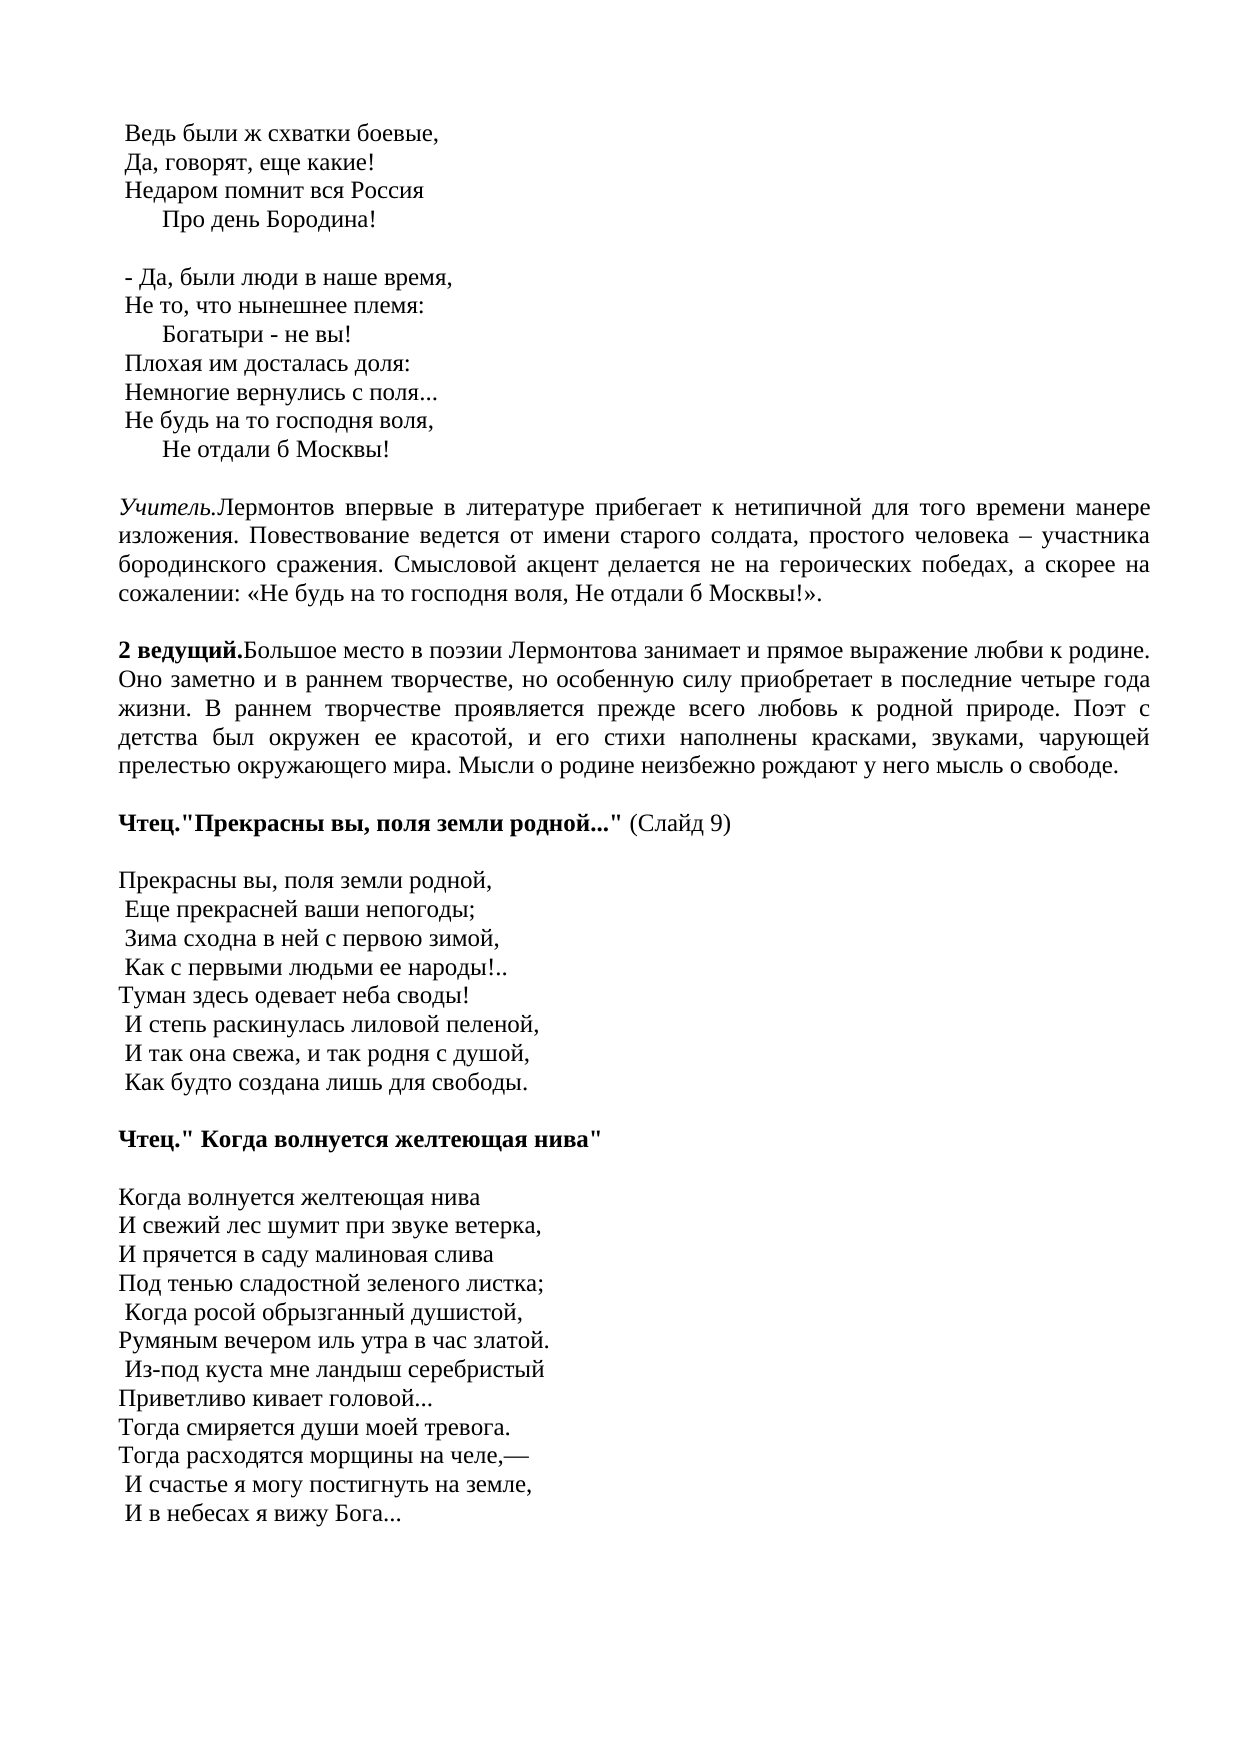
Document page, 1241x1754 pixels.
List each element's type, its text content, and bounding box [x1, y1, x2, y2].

text Ведь были ж схватки боевые, [118, 118, 1152, 147]
text Прекрасны вы, поля земли родной, [118, 866, 1152, 894]
text Немногие вернулись с поля... [118, 377, 1152, 406]
text И прячется в саду малиновая слива [118, 1239, 1152, 1268]
text Еще прекрасней ваши непогоды; [118, 894, 1152, 923]
text Про день Бородина! [118, 204, 1152, 233]
text Зима сходна в ней с первою зимой, [118, 923, 1152, 952]
text Не отдали б Москвы! [118, 434, 1152, 463]
text И степь раскинулась лиловой пеленой, [118, 1009, 1152, 1038]
text Туман здесь одевает неба своды! [118, 981, 1152, 1009]
text Приветливо кивает головой... [118, 1383, 1152, 1412]
text Тогда расходятся морщины на челе,— [118, 1441, 1152, 1469]
text Как с первыми людьми ее народы!.. [118, 952, 1152, 981]
text Да, говорят, еще какие! [118, 147, 1152, 176]
text Из-под куста мне ландыш серебристый [118, 1354, 1152, 1383]
text Богатыри - не вы! [118, 319, 1152, 348]
text Как будто создана лишь для свободы. [118, 1067, 1152, 1096]
text И в небесах я вижу Бога... [118, 1498, 1152, 1527]
text Когда волнуется желтеющая нива [118, 1182, 1152, 1211]
text Чтец."Прекрасны вы, поля земли родной..." (Слайд 9) [118, 808, 1152, 837]
text И свежий лес шумит при звуке ветерка, [118, 1211, 1152, 1239]
text Плохая им досталась доля: [118, 348, 1152, 377]
text И счастье я могу постигнуть на земле, [118, 1469, 1152, 1498]
text Под тенью сладостной зеленого листка; [118, 1268, 1152, 1297]
text Чтец." Когда волнуется желтеющая нива" [118, 1124, 1152, 1153]
text - Да, были люди в наше время, [118, 262, 1152, 291]
text И так она свежа, и так родня с душой, [118, 1038, 1152, 1067]
text Не то, что нынешнее племя: [118, 291, 1152, 319]
text Румяным вечером иль утра в час златой. [118, 1326, 1152, 1354]
text Не будь на то господня воля, [118, 406, 1152, 434]
text Тогда смиряется души моей тревога. [118, 1412, 1152, 1441]
text Когда росой обрызганный душистой, [118, 1297, 1152, 1326]
text Учитель.Лермонтов впервые в литературе прибегает к нетипичной для того времени манере изложения. Повествование ведется от имени старого солдата, простого человека – участника бородинского сражения. Смысловой акцент делается не на героических победах, а скорее на сожалении: «Не будь на то господня воля, Не отдали б Москвы!». [118, 492, 1152, 607]
text Недаром помнит вся Россия [118, 176, 1152, 204]
text 2 ведущий.Большое место в поэзии Лермонтова занимает и прямое выражение любви к родине. Оно заметно и в раннем творчестве, но особенную силу приобретает в последние четыре года жизни. В раннем творчестве проявляется прежде всего любовь к родной природе. Поэт с детства был окружен ее красотой, и его стихи наполнены красками, звуками, чарующей прелестью окружающего мира. Мысли о родине неизбежно рождают у него мысль о свободе. [118, 636, 1152, 779]
